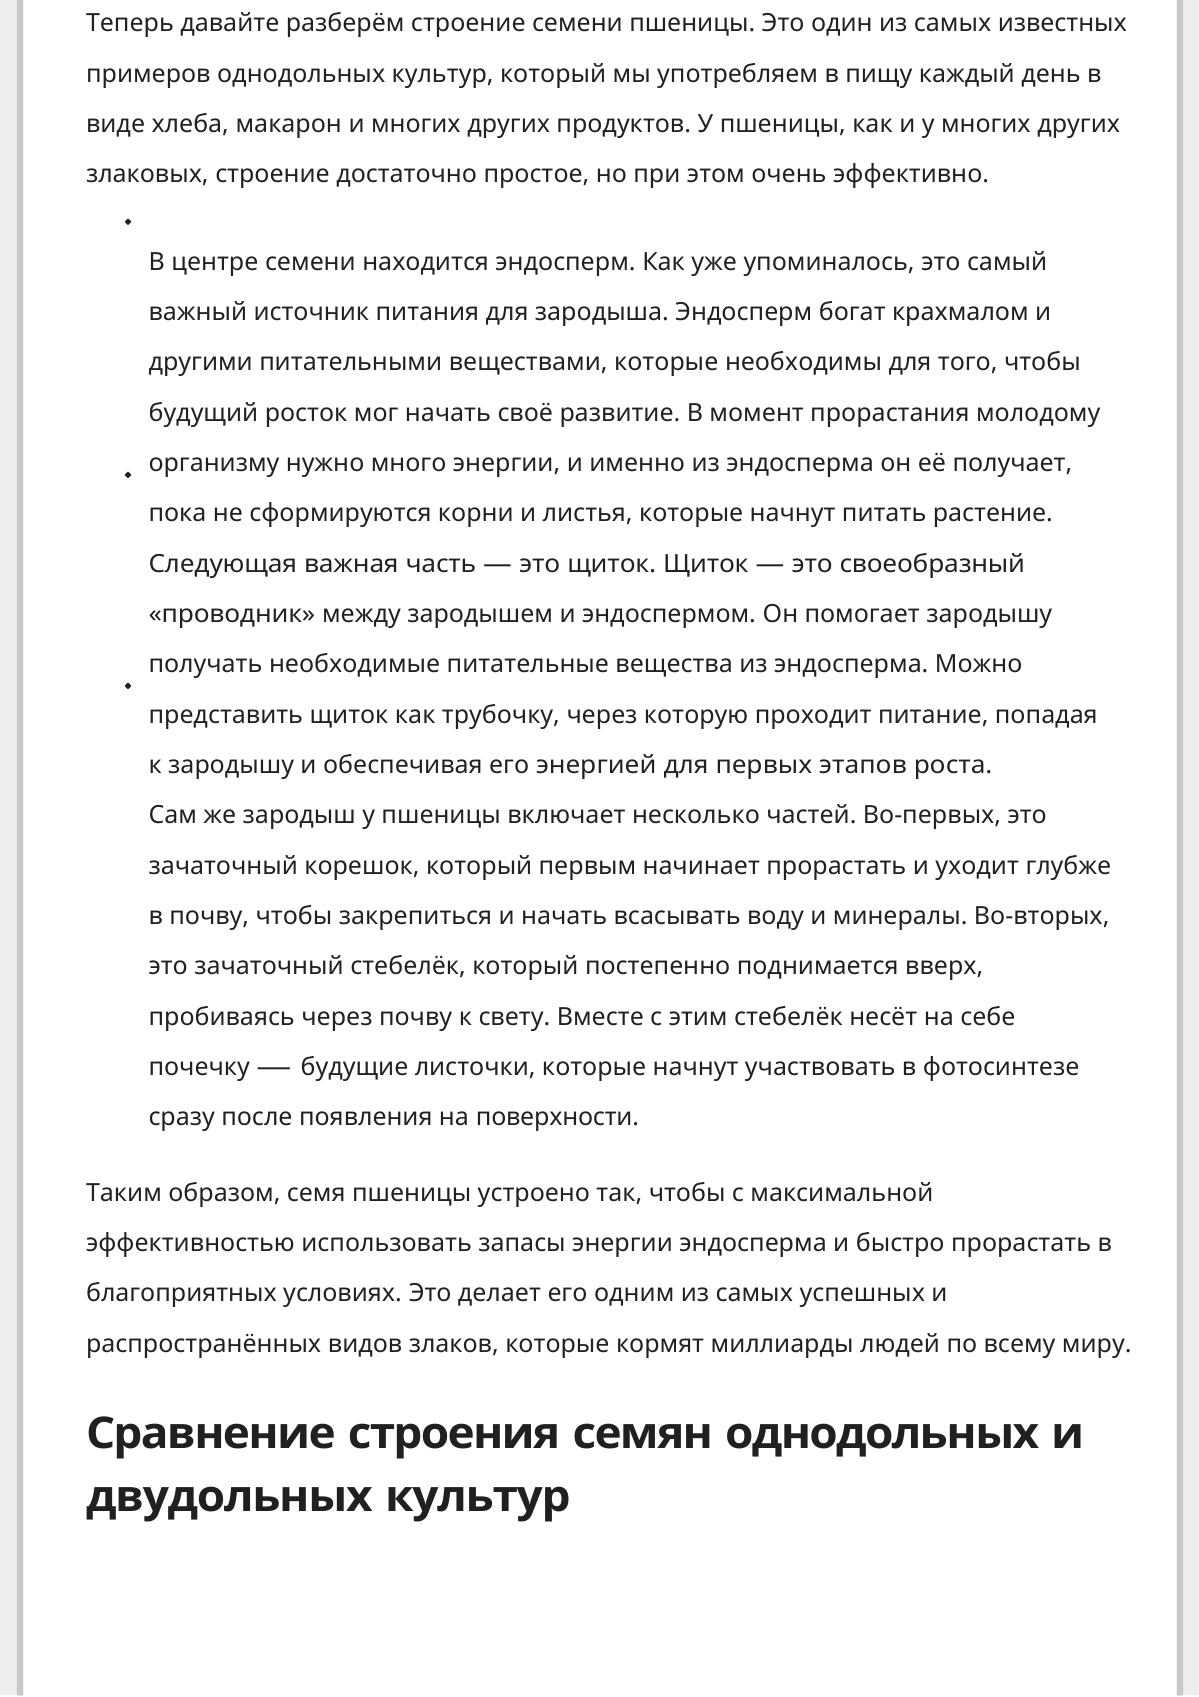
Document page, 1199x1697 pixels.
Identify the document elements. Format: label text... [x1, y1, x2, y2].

text Теперь давайте разберём строение семени пшеницы. Это один из самых известных примеров однодольных культур, который мы употребляем в пищу каждый день в виде хлеба, макарон и многих других продуктов. У пшеницы, как и у многих других злаковых, строение достаточно простое, но при этом очень эффективно. [86, 5, 1137, 190]
text В центре семени находится эндосперм. Как уже упоминалось, это самый важный источник питания для зародыша. Эндосперм богат крахмалом и другими питательными веществами, которые необходимы для того, чтобы будущий росток мог начать своё развитие. В момент прорастания молодому организму нужно много энергии, и именно из эндосперма он её получает, пока не сформируются корни и листья, которые начнут питать растение. [148, 243, 1109, 529]
subtitle Сравнение строения семян однодольных и двудольных культур [86, 1402, 1199, 1524]
text Следующая важная часть — это щиток. Щиток — это своеобразный «проводник» между зародышем и эндоспермом. Он помогает зародышу получать необходимые питательные вещества из эндосперма. Можно представить щиток как трубочку, через которую проходит питание, попадая к зародышу и обеспечивая его энергией для первых этапов роста. [148, 545, 1113, 781]
text Таким образом, семя пшеницы устроено так, чтобы с максимальной эффективностью использовать запасы энергии эндосперма и быстро прорастать в благоприятных условиях. Это делает его одним из самых успешных и распространённых видов злаков, которые кормят миллиарды людей по всему миру. [86, 1174, 1137, 1359]
text Сам же зародыш у пшеницы включает несколько частей. Во-первых, это зачаточный корешок, который первым начинает прорастать и уходит глубже в почву, чтобы закрепиться и начать всасывать воду и минералы. Во-вторых, это зачаточный стебелёк, который постепенно поднимается вверх, пробиваясь через почву к свету. Вместе с этим стебелёк несёт на себе почечку — будущие листочки, которые начнут участвовать в фотосинтезе сразу после появления на поверхности. [148, 797, 1113, 1133]
